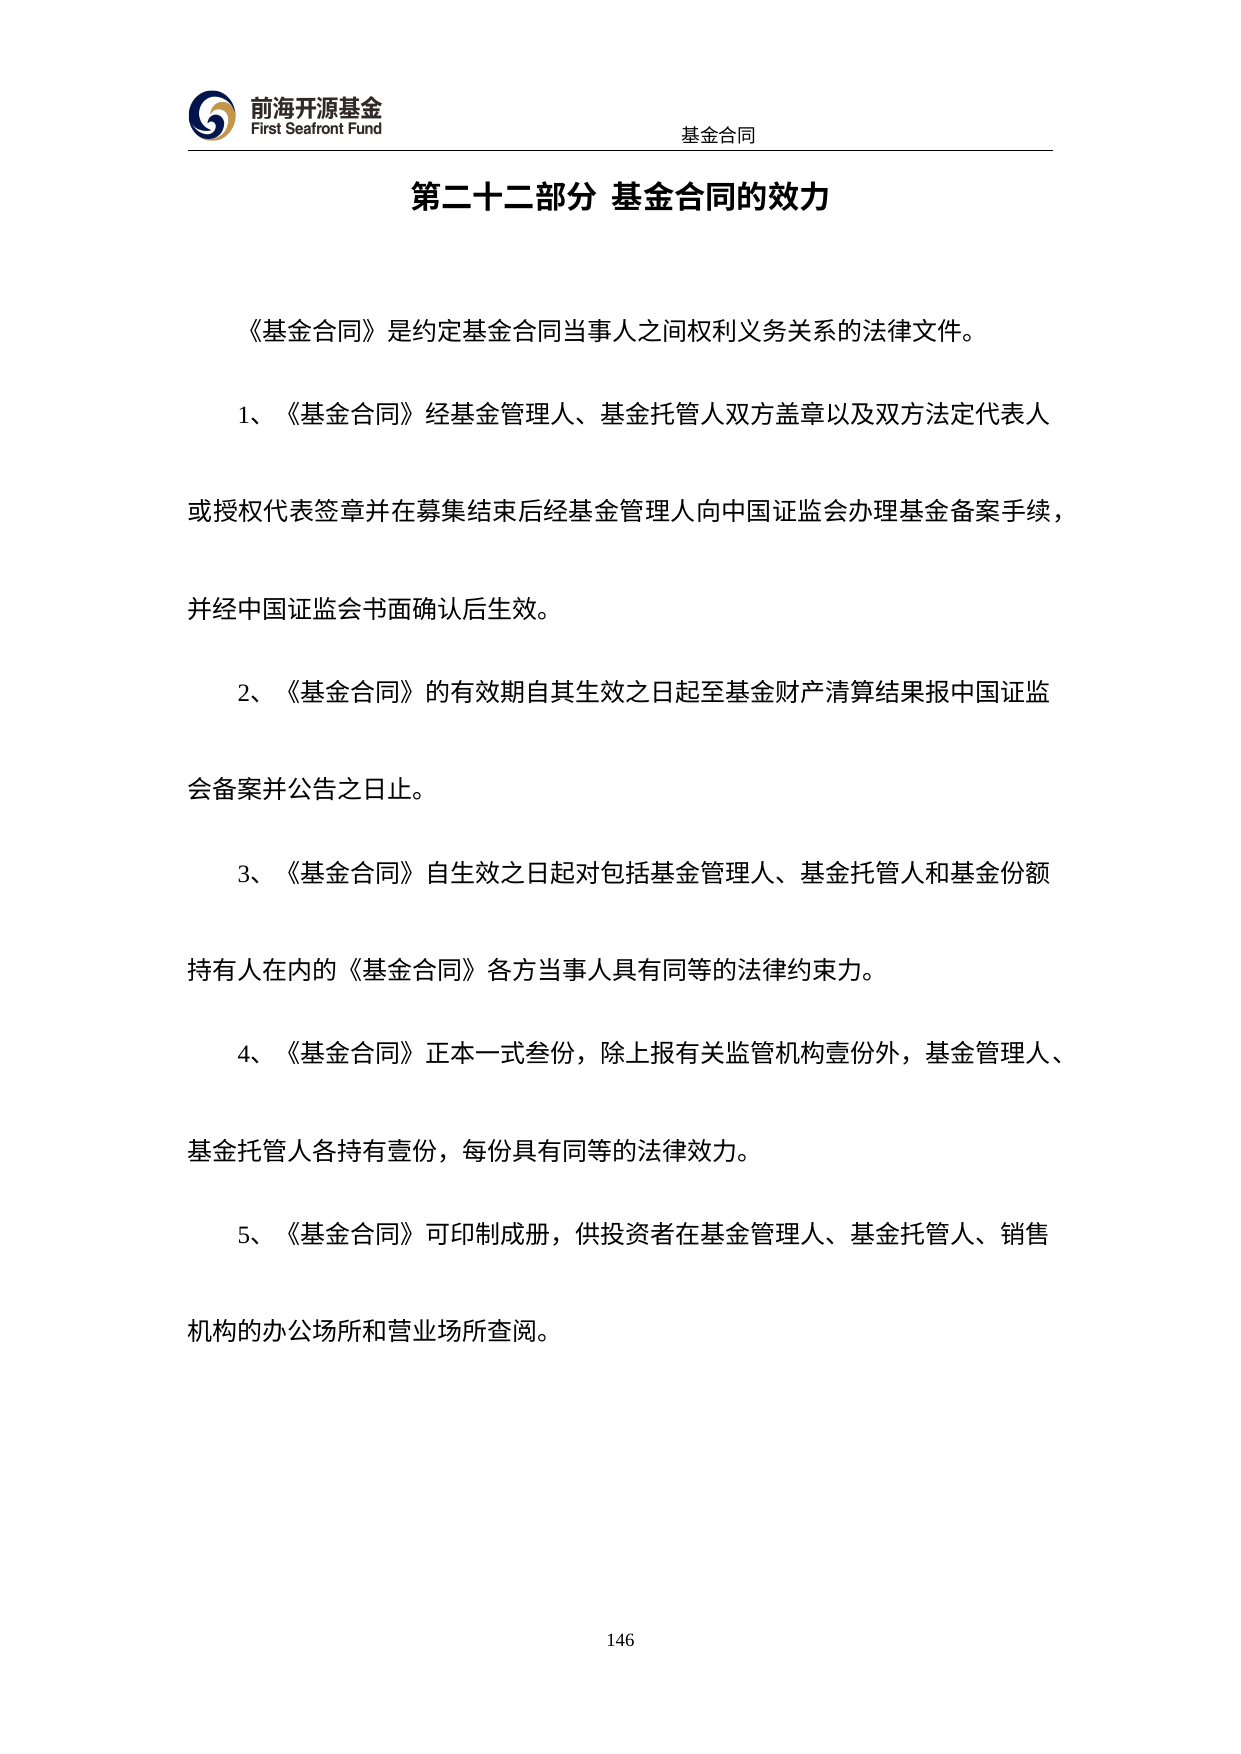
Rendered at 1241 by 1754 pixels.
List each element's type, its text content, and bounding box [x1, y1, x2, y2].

text 2、《基金合同》的有效期自其生效之日起至基金财产清算结果报中国证监会备案并公告之日止。 [187, 658, 1053, 821]
text 《基金合同》是约定基金合同当事人之间权利义务关系的法律文件。 [187, 297, 1053, 362]
text 3、《基金合同》自生效之日起对包括基金管理人、基金托管人和基金份额持有人在内的《基金合同》各方当事人具有同等的法律约束力。 [187, 839, 1053, 1001]
text 4、《基金合同》正本一式叁份，除上报有关监管机构壹份外，基金管理人、基金托管人各持有壹份，每份具有同等的法律效力。 [187, 1019, 1053, 1182]
picture [187, 88, 386, 143]
text 1、《基金合同》经基金管理人、基金托管人双方盖章以及双方法定代表人或授权代表签章并在募集结束后经基金管理人向中国证监会办理基金备案手续，并经中国证监会书面确认后生效。 [187, 380, 1053, 640]
subtitle 第二十二部分 基金合同的效力 [187, 162, 1053, 227]
text 5、《基金合同》可印制成册，供投资者在基金管理人、基金托管人、销售机构的办公场所和营业场所查阅。 [187, 1200, 1053, 1362]
